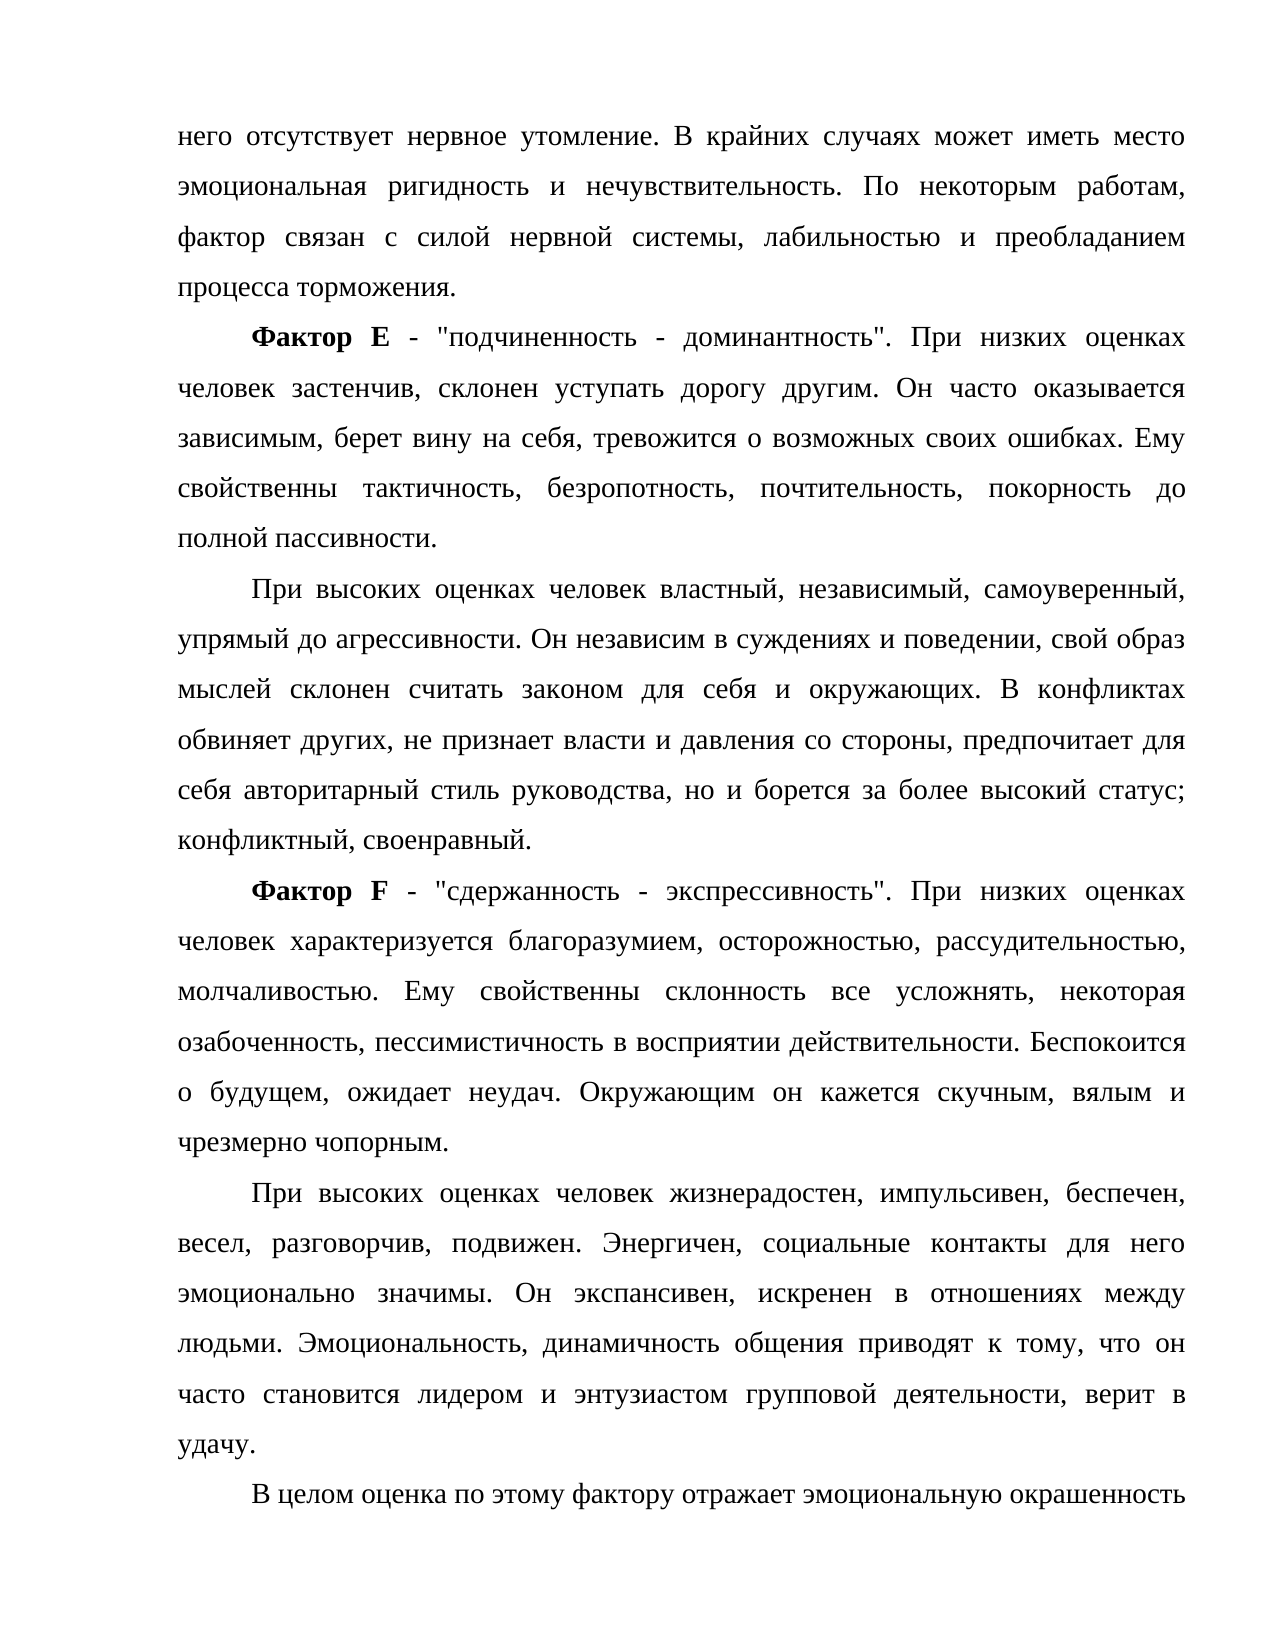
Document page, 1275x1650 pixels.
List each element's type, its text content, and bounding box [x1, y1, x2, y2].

text При высоких оценках человек жизнерадостен, импульсивен, беспечен, весел, разговорчив, подвижен. Энергичен, социальные контакты для него эмоционально значимы. Он экспансивен, искренен в отношениях между людьми. Эмоциональность, динамичность общения приводят к тому, что он часто становится лидером и энтузиастом групповой деятельности, верит в удачу. [177, 1175, 1186, 1460]
text При высоких оценках человек властный, независимый, самоуверенный, упрямый до агрессивности. Он независим в суждениях и поведении, свой образ мыслей склонен считать законом для себя и окружающих. В конфликтах обвиняет других, не признает власти и давления со стороны, предпочитает для себя авторитарный стиль руководства, но и борется за более высокий статус; конфликтный, своенравный. [177, 571, 1186, 856]
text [177, 1477, 1186, 1510]
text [177, 118, 1186, 303]
text Фактор F - "сдержанность - экспрессивность". При низких оценках человек характеризуется благоразумием, осторожностью, рассудительностью, молчаливостью. Ему свойственны склонность все усложнять, некоторая озабоченность, пессимистичность в восприятии действительности. Беспокоится о будущем, ожидает неудач. Окружающим он кажется скучным, вялым и чрезмерно чопорным. [177, 873, 1186, 1158]
text Фактор Е - "подчиненность - доминантность". При низких оценках человек застенчив, склонен уступать дорогу другим. Он часто оказывается зависимым, берет вину на себя, тревожится о возможных своих ошибках. Ему свойственны тактичность, безропотность, почтительность, покорность до полной пассивности. [177, 319, 1186, 554]
